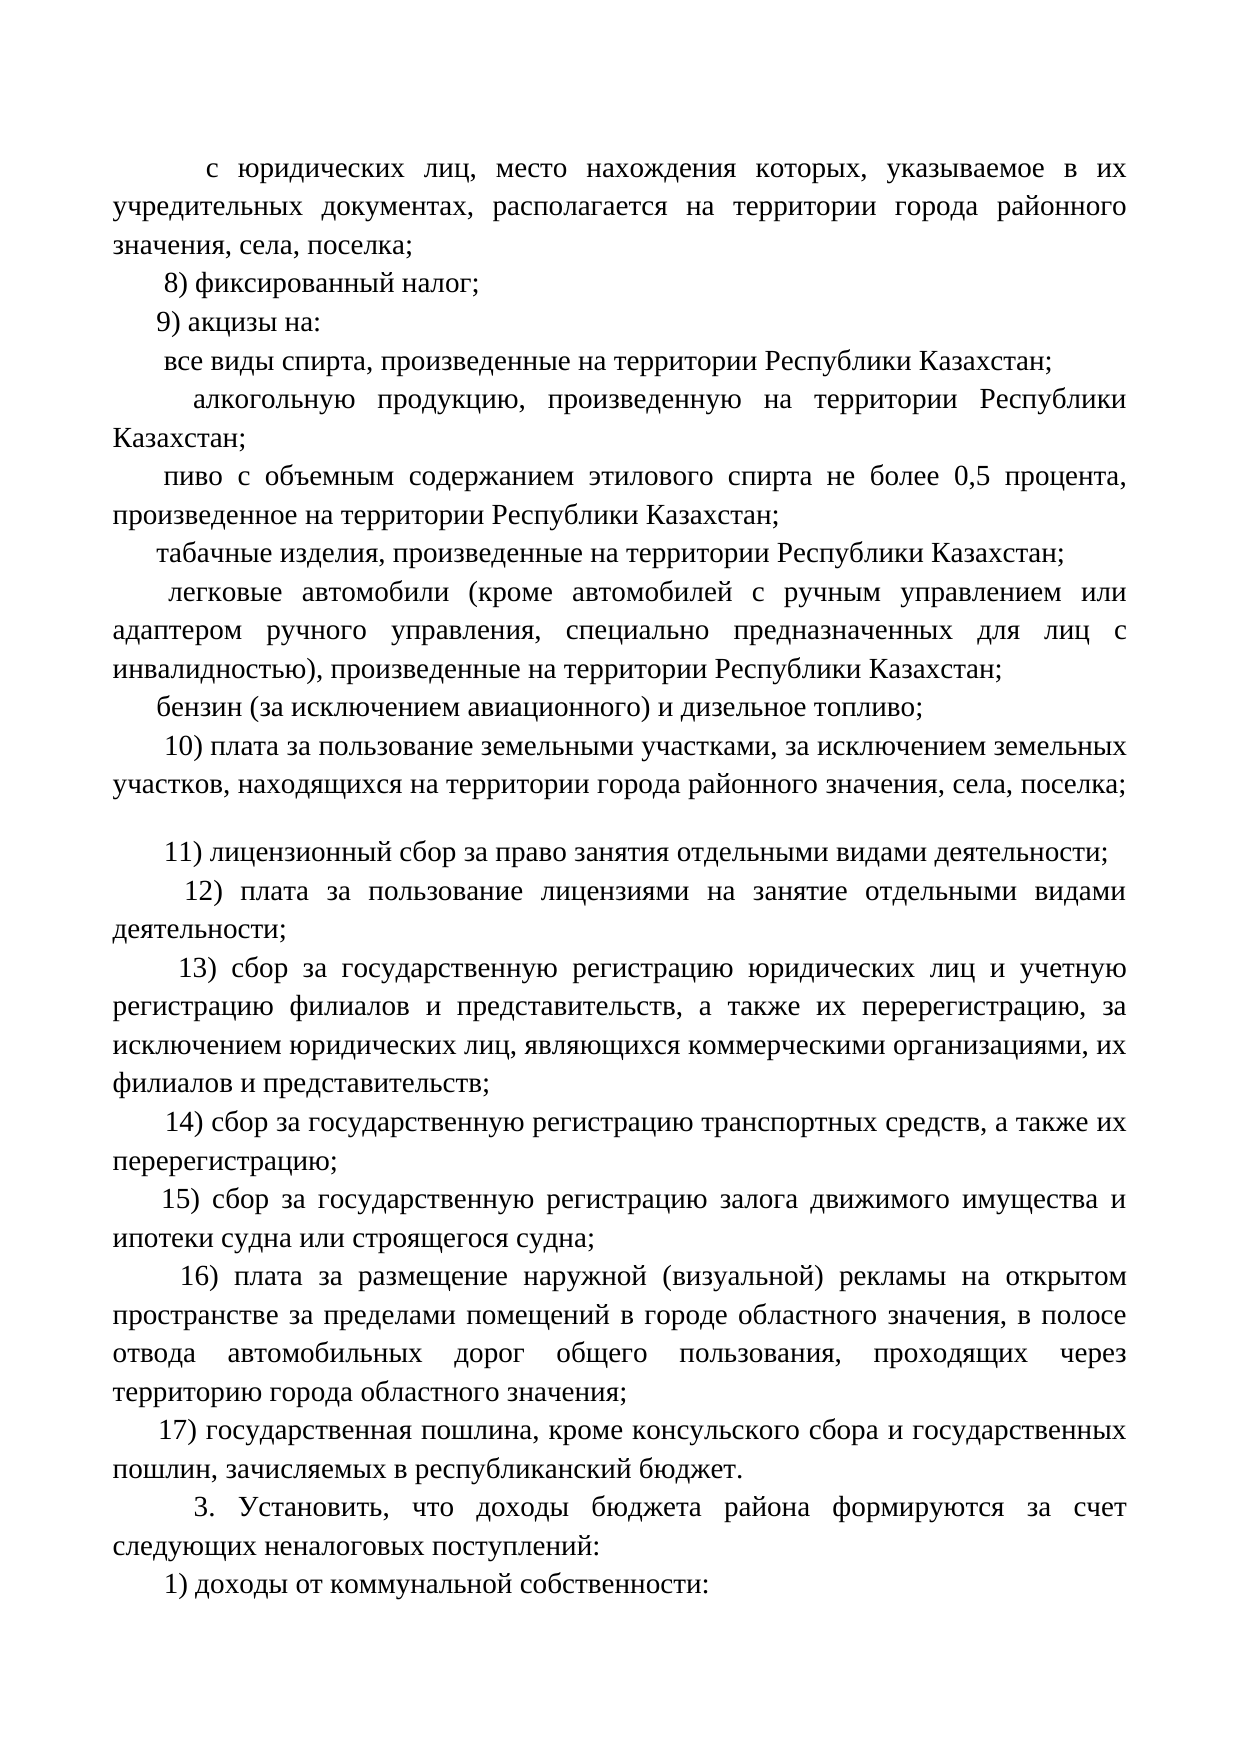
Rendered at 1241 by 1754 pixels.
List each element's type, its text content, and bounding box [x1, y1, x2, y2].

text 16) плата за размещение наружной (визуальной) рекламы на открытом пространстве за пределами помещений в городе областного значения, в полосе отвода автомобильных дорог общего пользования, проходящих через территорию города областного значения; [112, 1258, 1128, 1407]
text 11) лицензионный сбор за право занятия отдельными видами деятельности; [112, 834, 1128, 868]
text с юридических лиц, место нахождения которых, указываемое в их учредительных документах, располагается на территории города районного значения, села, поселка; [112, 150, 1128, 261]
text 3. Установить, что доходы бюджета района формируются за счет следующих неналоговых поступлений: [112, 1489, 1128, 1562]
text табачные изделия, произведенные на территории Республики Казахстан; [112, 535, 1128, 569]
text 10) плата за пользование земельными участками, за исключением земельных участков, находящихся на территории города районного значения, села, поселка; [112, 728, 1128, 830]
text 9) акцизы на: [112, 304, 1128, 338]
text 17) государственная пошлина, кроме консульского сбора и государственных пошлин, зачисляемых в республиканский бюджет. [112, 1412, 1128, 1484]
text легковые автомобили (кроме автомобилей с ручным управлением или адаптером ручного управления, специально предназначенных для лиц с инвалидностью), произведенные на территории Республики Казахстан; [112, 574, 1128, 684]
text пиво с объемным содержанием этилового спирта не более 0,5 процента, произведенное на территории Республики Казахстан; [112, 458, 1128, 530]
text 14) сбор за государственную регистрацию транспортных средств, а также их перерегистрацию; [112, 1104, 1128, 1176]
text бензин (за исключением авиационного) и дизельное топливо; [112, 689, 1128, 723]
text все виды спирта, произведенные на территории Республики Казахстан; [112, 343, 1128, 376]
text алкогольную продукцию, произведенную на территории Республики Казахстан; [112, 381, 1128, 453]
text 15) сбор за государственную регистрацию залога движимого имущества и ипотеки судна или строящегося судна; [112, 1181, 1128, 1253]
text 8) фиксированный налог; [112, 266, 1128, 299]
text 1) доходы от коммунальной собственности: [112, 1567, 1128, 1600]
text 13) сбор за государственную регистрацию юридических лиц и учетную регистрацию филиалов и представительств, а также их перерегистрацию, за исключением юридических лиц, являющихся коммерческими организациями, их филиалов и представительств; [112, 950, 1128, 1099]
text 12) плата за пользование лицензиями на занятие отдельными видами деятельности; [112, 873, 1128, 945]
